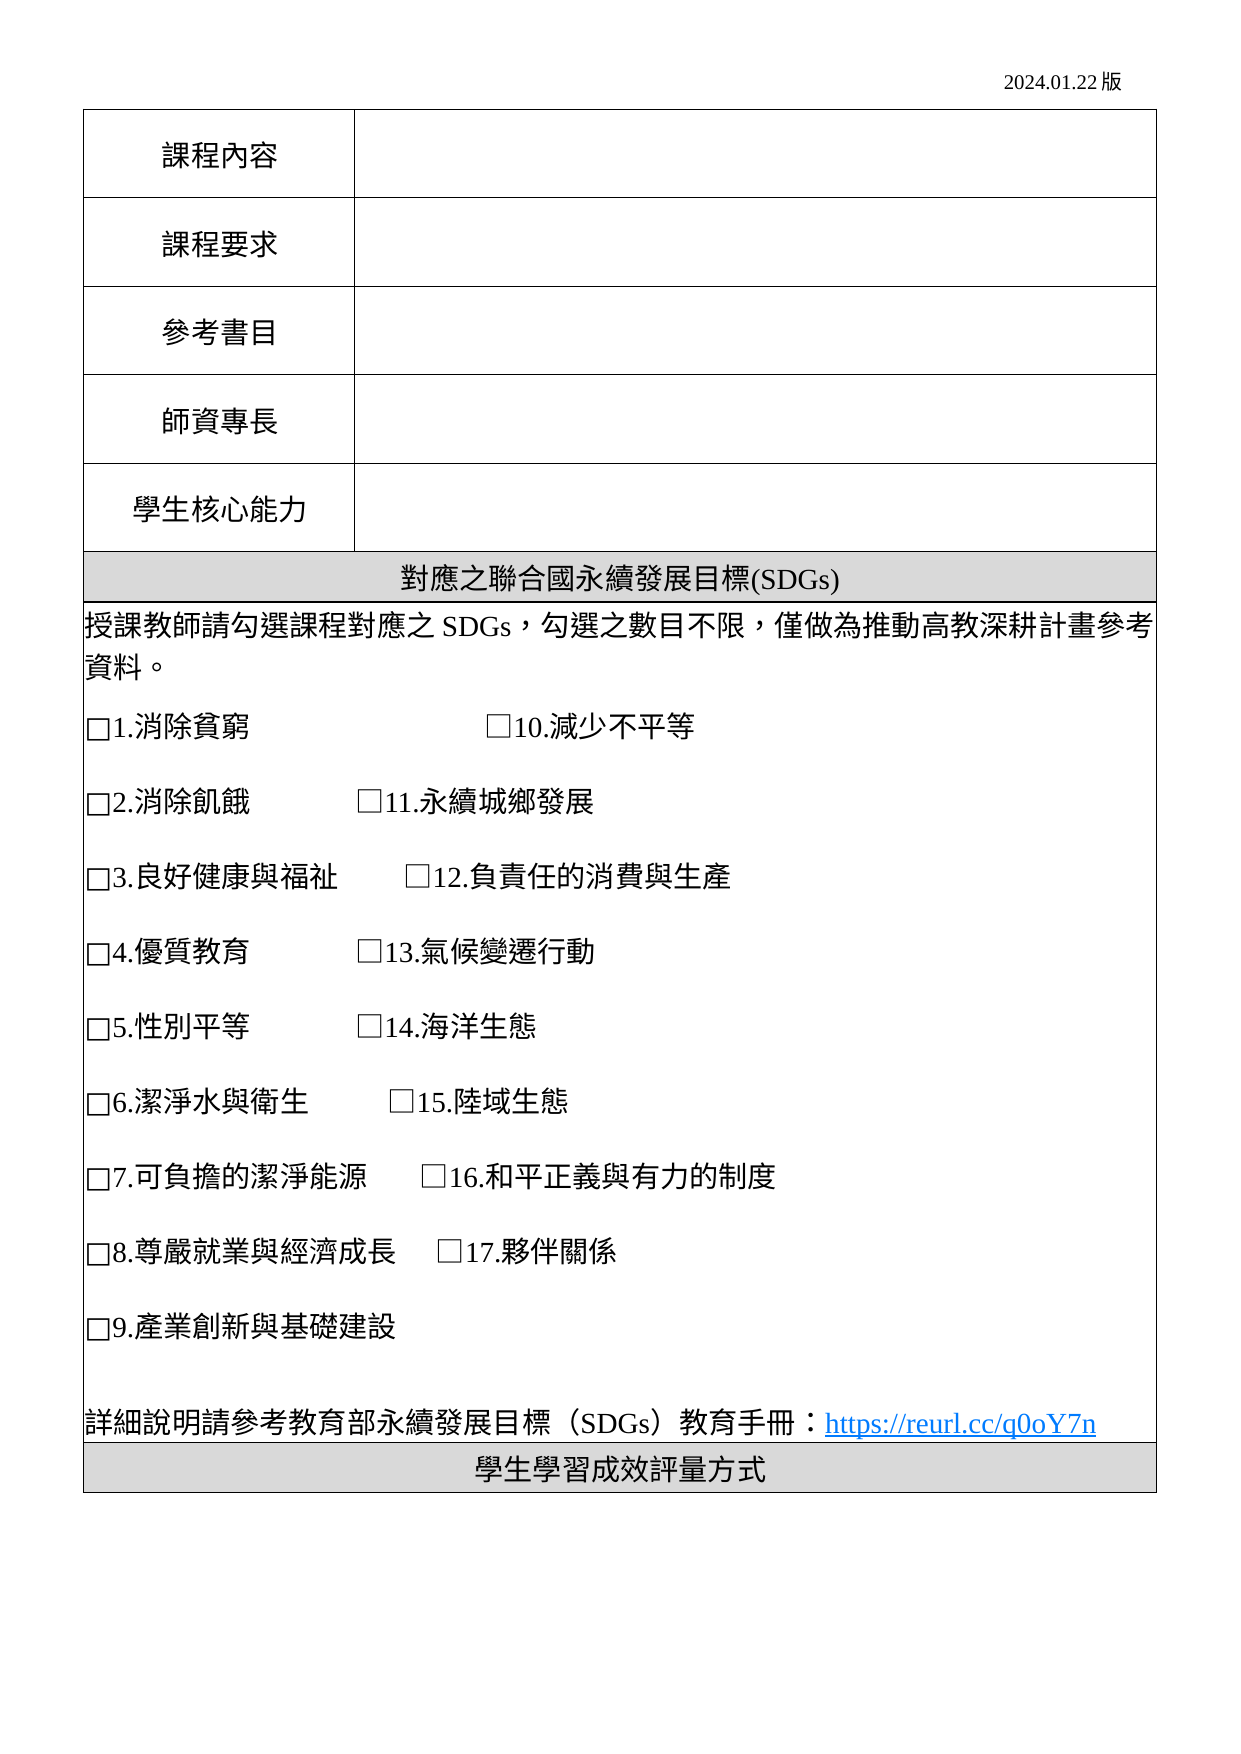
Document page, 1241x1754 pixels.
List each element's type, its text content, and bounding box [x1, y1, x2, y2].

table_cell 參考書目 [84, 287, 354, 374]
table_cell [355, 464, 1156, 551]
table_cell [355, 110, 1156, 197]
table_cell 授課教師請勾選課程對應之SDGs，勾選之數目不限，僅做為推動高教深耕計畫參考資料。 □1.消除貧窮 □10.減少不平等 □2.消除飢餓 □11.永續城鄉發展 □3.良好健康與福祉 □12.負責任的消費與生產 □4.優質教育 □13.氣候變遷行動 □5.性別平等 □14.海洋生態 □6.潔淨水與衛生 □15.陸域生態 □7.可負擔的潔淨能源 □16.和平正義與有力的制度 □8.尊嚴就業與經濟成長 □17.夥伴關係 □9.產業創新與基礎建設 詳細說明請參考教育部永續發展目標（SDGs）教育手冊：https://reurl.cc/q0oY7n [84, 603, 1156, 1442]
table_cell 師資專長 [84, 375, 354, 463]
table_cell 課程要求 [84, 198, 354, 286]
table_cell [355, 375, 1156, 463]
table_cell [355, 198, 1156, 286]
table_cell 課程內容 [84, 110, 354, 197]
table_cell 學生核心能力 [84, 464, 354, 551]
table_cell 對應之聯合國永續發展目標(SDGs) [84, 552, 1156, 601]
table_cell 學生學習成效評量方式 [84, 1443, 1156, 1492]
table_cell [355, 287, 1156, 374]
